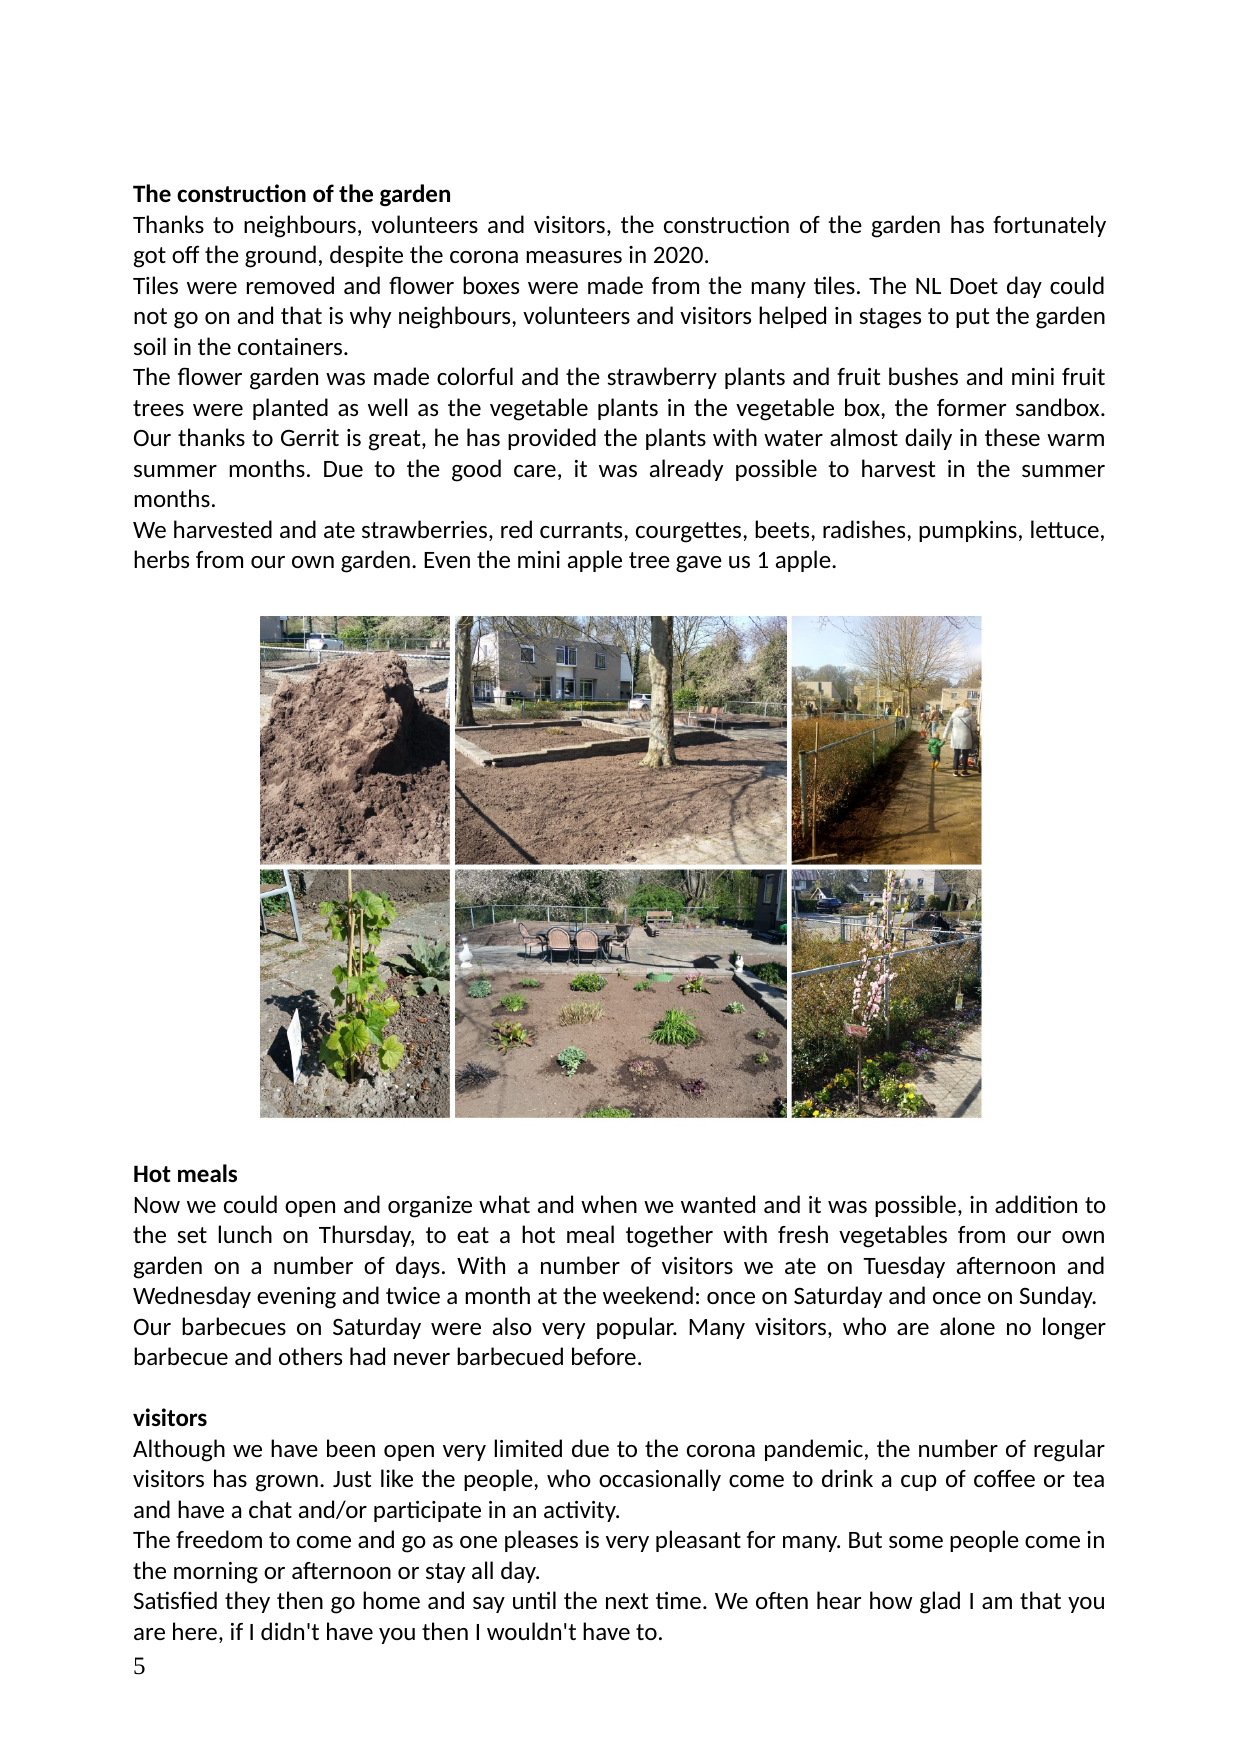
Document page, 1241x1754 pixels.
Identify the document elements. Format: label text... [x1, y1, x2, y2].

text We harvested and ate strawberries, red currants, courgettes, beets, radishes, pumpkins, lettuce, herbs from our own garden. Even the mini apple tree gave us 1 apple. [133, 514, 1107, 575]
text The flower garden was made colorful and the strawberry plants and fruit bushes and mini fruit trees were planted as well as the vegetable plants in the vegetable box, the former sandbox. Our thanks to Gerrit is great, he has provided the plants with water almost daily in these warm summer months. Due to the good care, it was already possible to harvest in the summer months. [133, 361, 1107, 514]
text Tiles were removed and flower boxes were made from the many tiles. The NL Doet day could not go on and that is why neighbours, volunteers and visitors helped in stages to put the garden soil in the containers. [133, 270, 1107, 361]
text Now we could open and organize what and when we wanted and it was possible, in addition to the set lunch on Thursday, to eat a hot meal together with fresh vegetables from our own garden on a number of days. With a number of visitors we ate on Tuesday afternoon and Wednesday evening and twice a month at the weekend: once on Saturday and once on Sunday. [133, 1189, 1107, 1311]
text visitors [133, 1402, 1107, 1433]
picture [249, 605, 992, 1128]
text The freedom to come and go as one pleases is very pleasant for many. But some people come in the morning or afternoon or stay all day. [133, 1524, 1107, 1586]
text Hot meals [133, 1158, 1107, 1189]
text Although we have been open very limited due to the corona pandemic, the number of regular visitors has grown. Just like the people, who occasionally come to drink a cup of coffee or tea and have a chat and/or participate in an activity. [133, 1433, 1107, 1524]
text The construction of the garden [133, 178, 1107, 209]
text Our barbecues on Saturday were also very popular. Many visitors, who are alone no longer barbecue and others had never barbecued before. [133, 1311, 1107, 1372]
text Thanks to neighbours, volunteers and visitors, the construction of the garden has fortunately got off the ground, despite the corona measures in 2020. [133, 209, 1107, 270]
text Satisfied they then go home and say until the next time. We often hear how glad I am that you are here, if I didn't have you then I wouldn't have to. [133, 1586, 1107, 1647]
